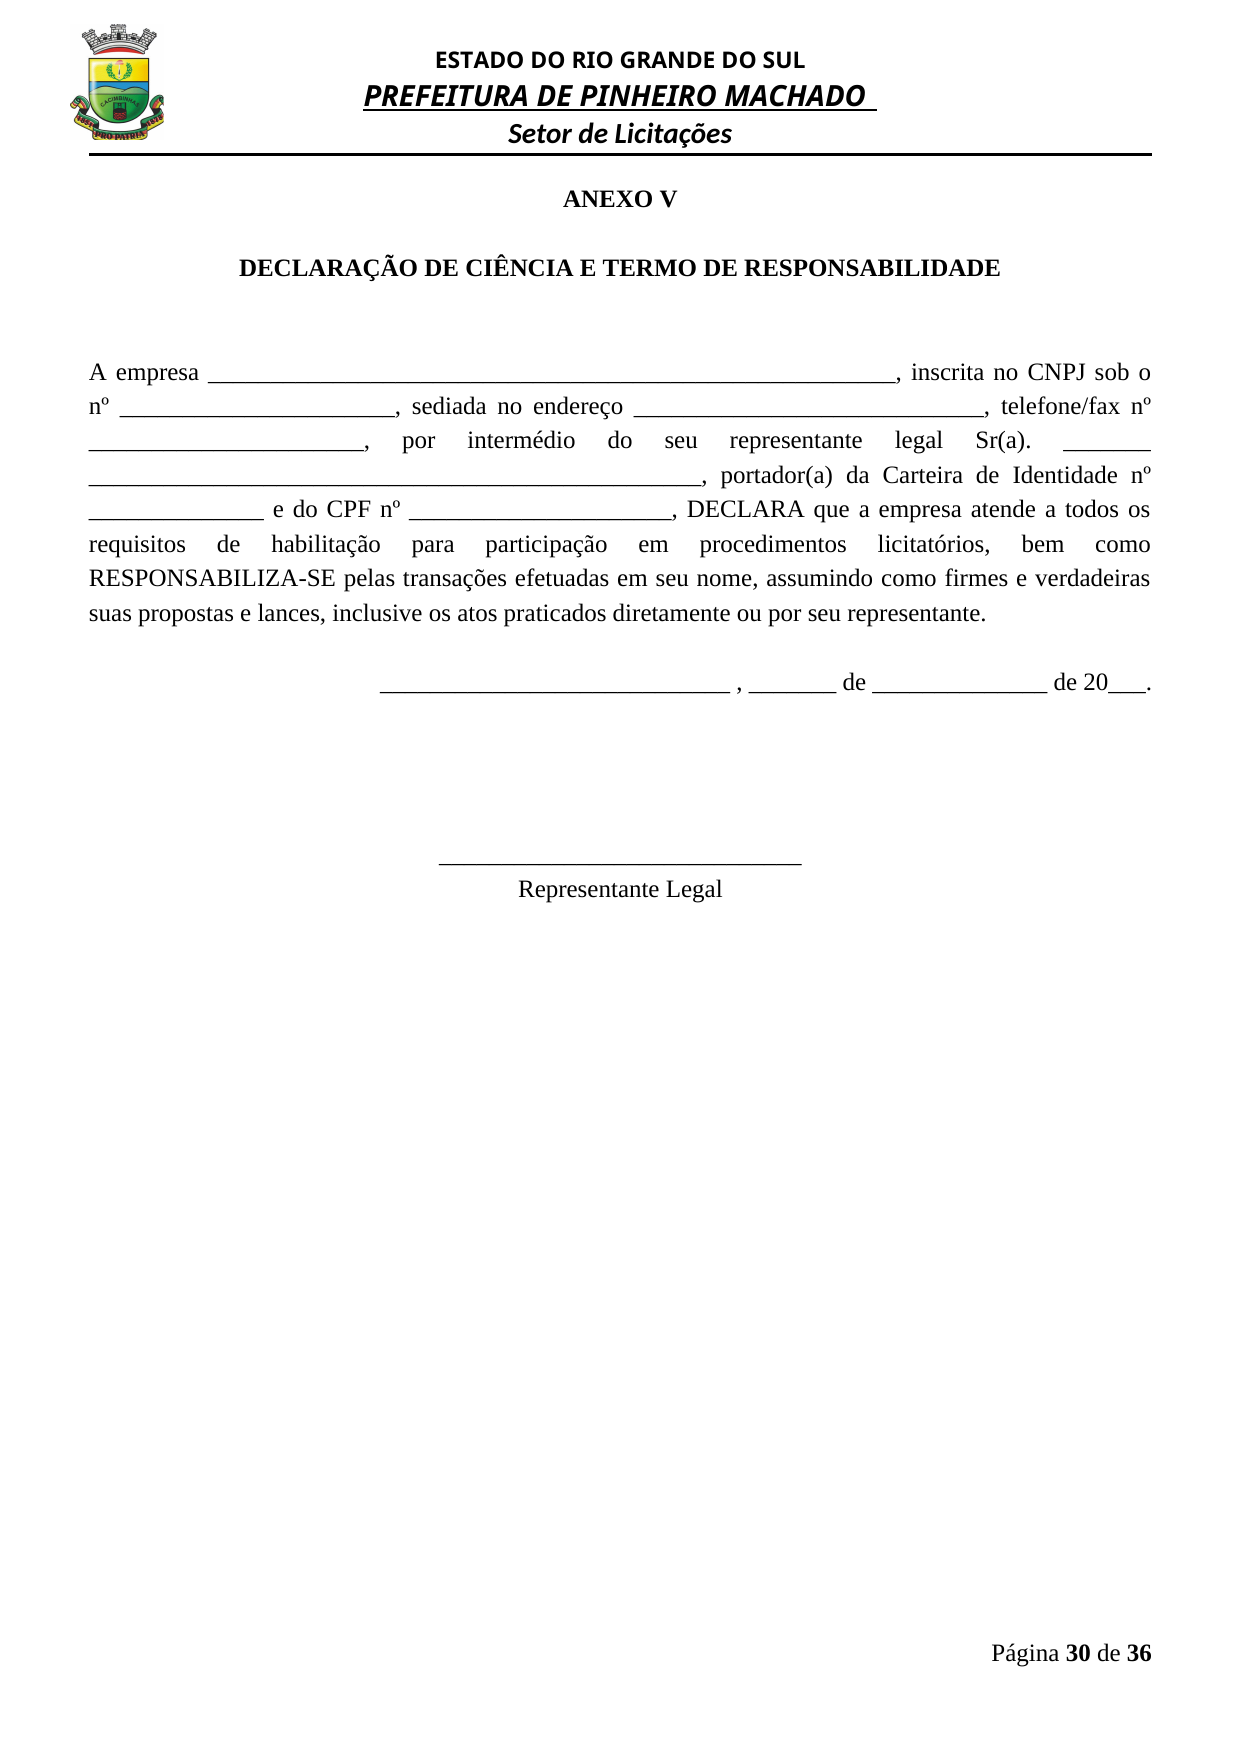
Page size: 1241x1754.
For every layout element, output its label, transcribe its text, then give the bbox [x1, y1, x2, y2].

text _____________________________ [89, 839, 1152, 868]
text DECLARAÇÃO DE CIÊNCIA E TERMO DE RESPONSABILIDADE [89, 253, 1152, 282]
text A empresa _______________________________________________________, inscrita no CNPJ sob o nº ______________________, sediada no endereço ____________________________, telefone/fax nº ______________________, por intermédio do seu representante legal Sr(a). _______ _________________________________________________, portador(a) da Carteira de Identidade nº ______________ e do CPF nº _____________________, DECLARA que a empresa atende a todos os requisitos de habilitação para participação em procedimentos licitatórios, bem como RESPONSABILIZA-SE pelas transações efetuadas em seu nome, assumindo como firmes e verdadeiras suas propostas e lances, inclusive os atos praticados diretamente ou por seu representante. [89, 357, 1152, 627]
text Representante Legal [89, 874, 1152, 902]
picture [70, 24, 164, 140]
text ____________________________ , _______ de ______________ de 20___. [89, 667, 1152, 696]
text ANEXO V [89, 184, 1152, 213]
